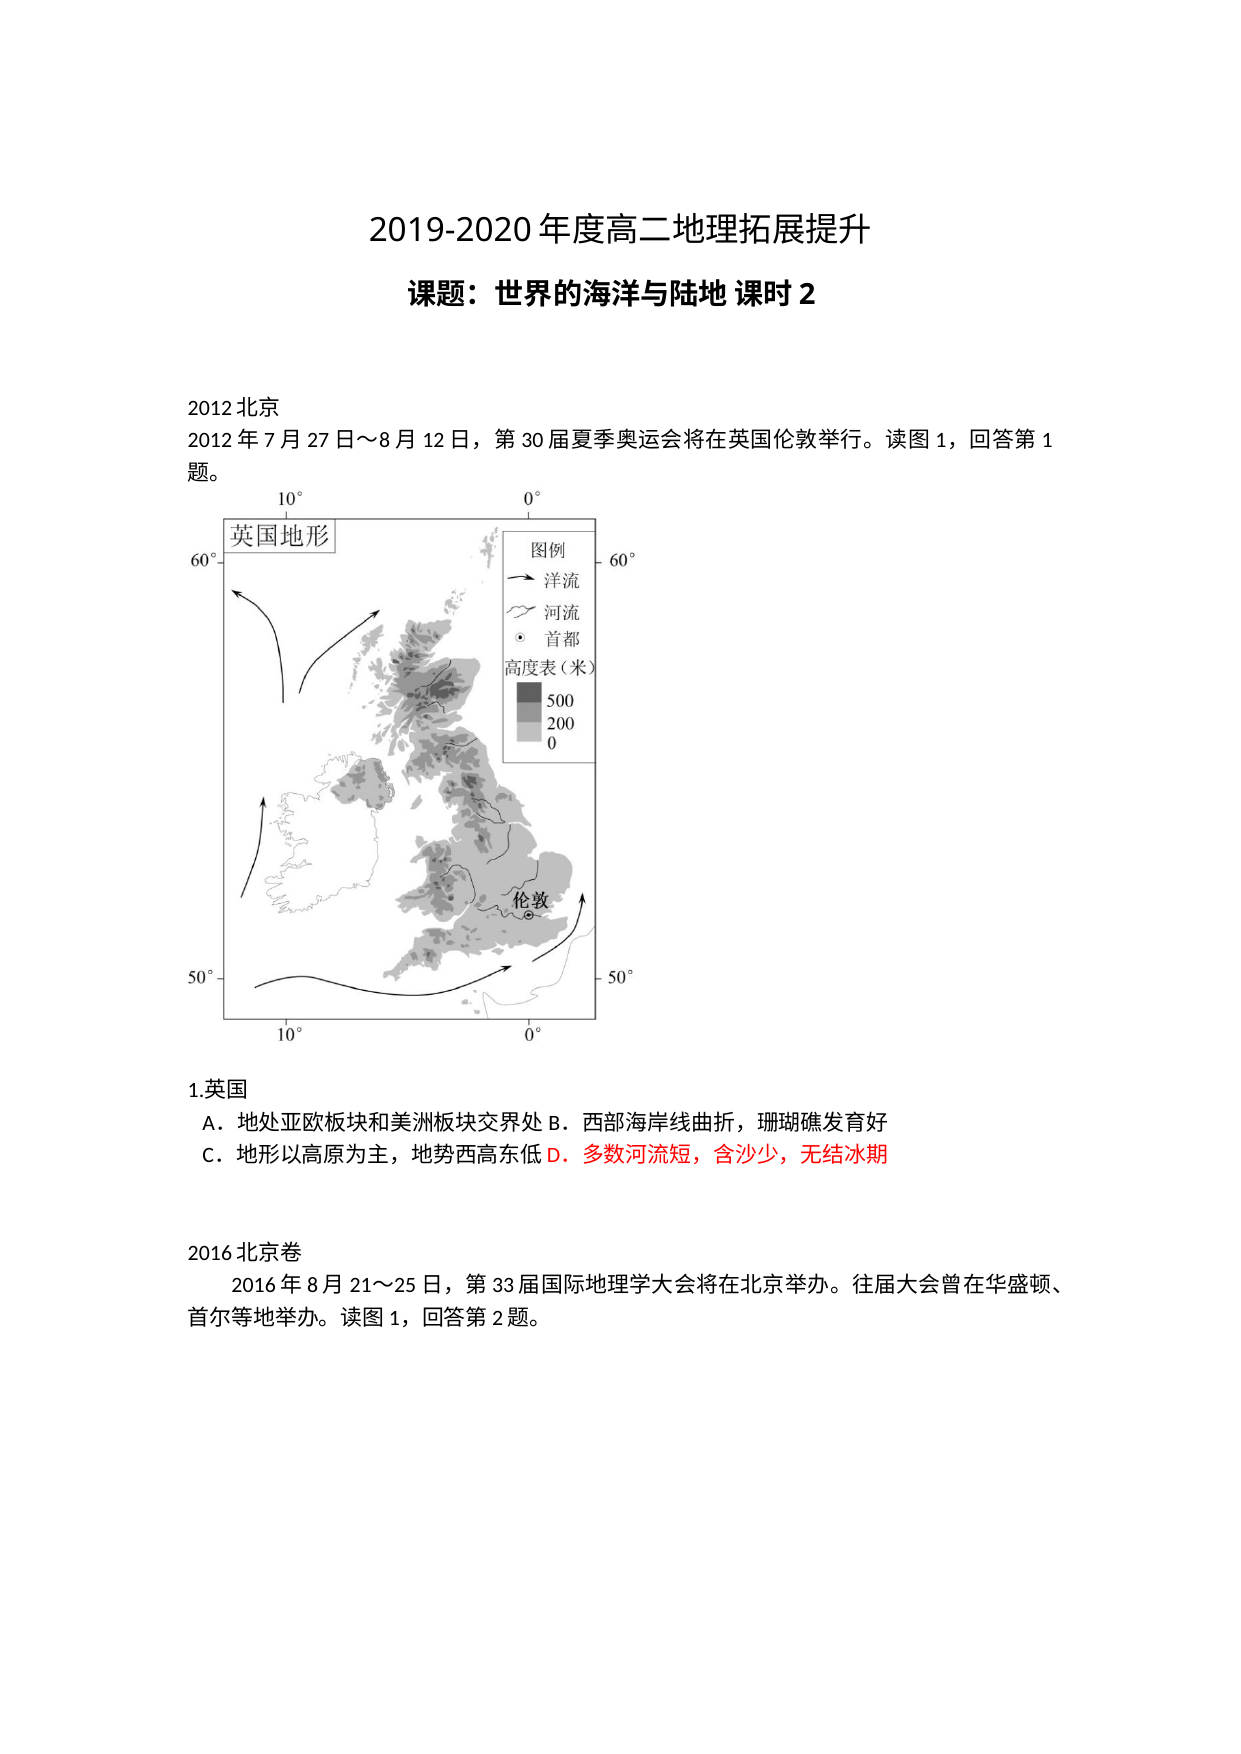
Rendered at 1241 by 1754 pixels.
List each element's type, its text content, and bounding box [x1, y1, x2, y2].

text C．地形以高原为主，地势西高东低D．多数河流短，含沙少，无结冰期 [187, 1137, 1053, 1169]
text 2012年7月27日～8月12日，第30届夏季奥运会将在英国伦敦举行。读图1，回答第1题。 [187, 422, 1053, 487]
text 2012北京 [187, 389, 1053, 422]
text 2019-2020年度高二地理拓展提升 [187, 194, 1053, 259]
picture [187, 487, 674, 1056]
text A．地处亚欧板块和美洲板块交界处 B．西部海岸线曲折，珊瑚礁发育好 [187, 1104, 1053, 1137]
text 2016年8月21～25日，第33届国际地理学大会将在北京举办。往届大会曾在华盛顿、首尔等地举办。读图1，回答第2题。 [187, 1267, 1053, 1332]
text 1.英国 [187, 1072, 1053, 1104]
text 2016北京卷 [187, 1234, 1053, 1267]
text 课题：世界的海洋与陆地 课时2 [187, 259, 1053, 324]
